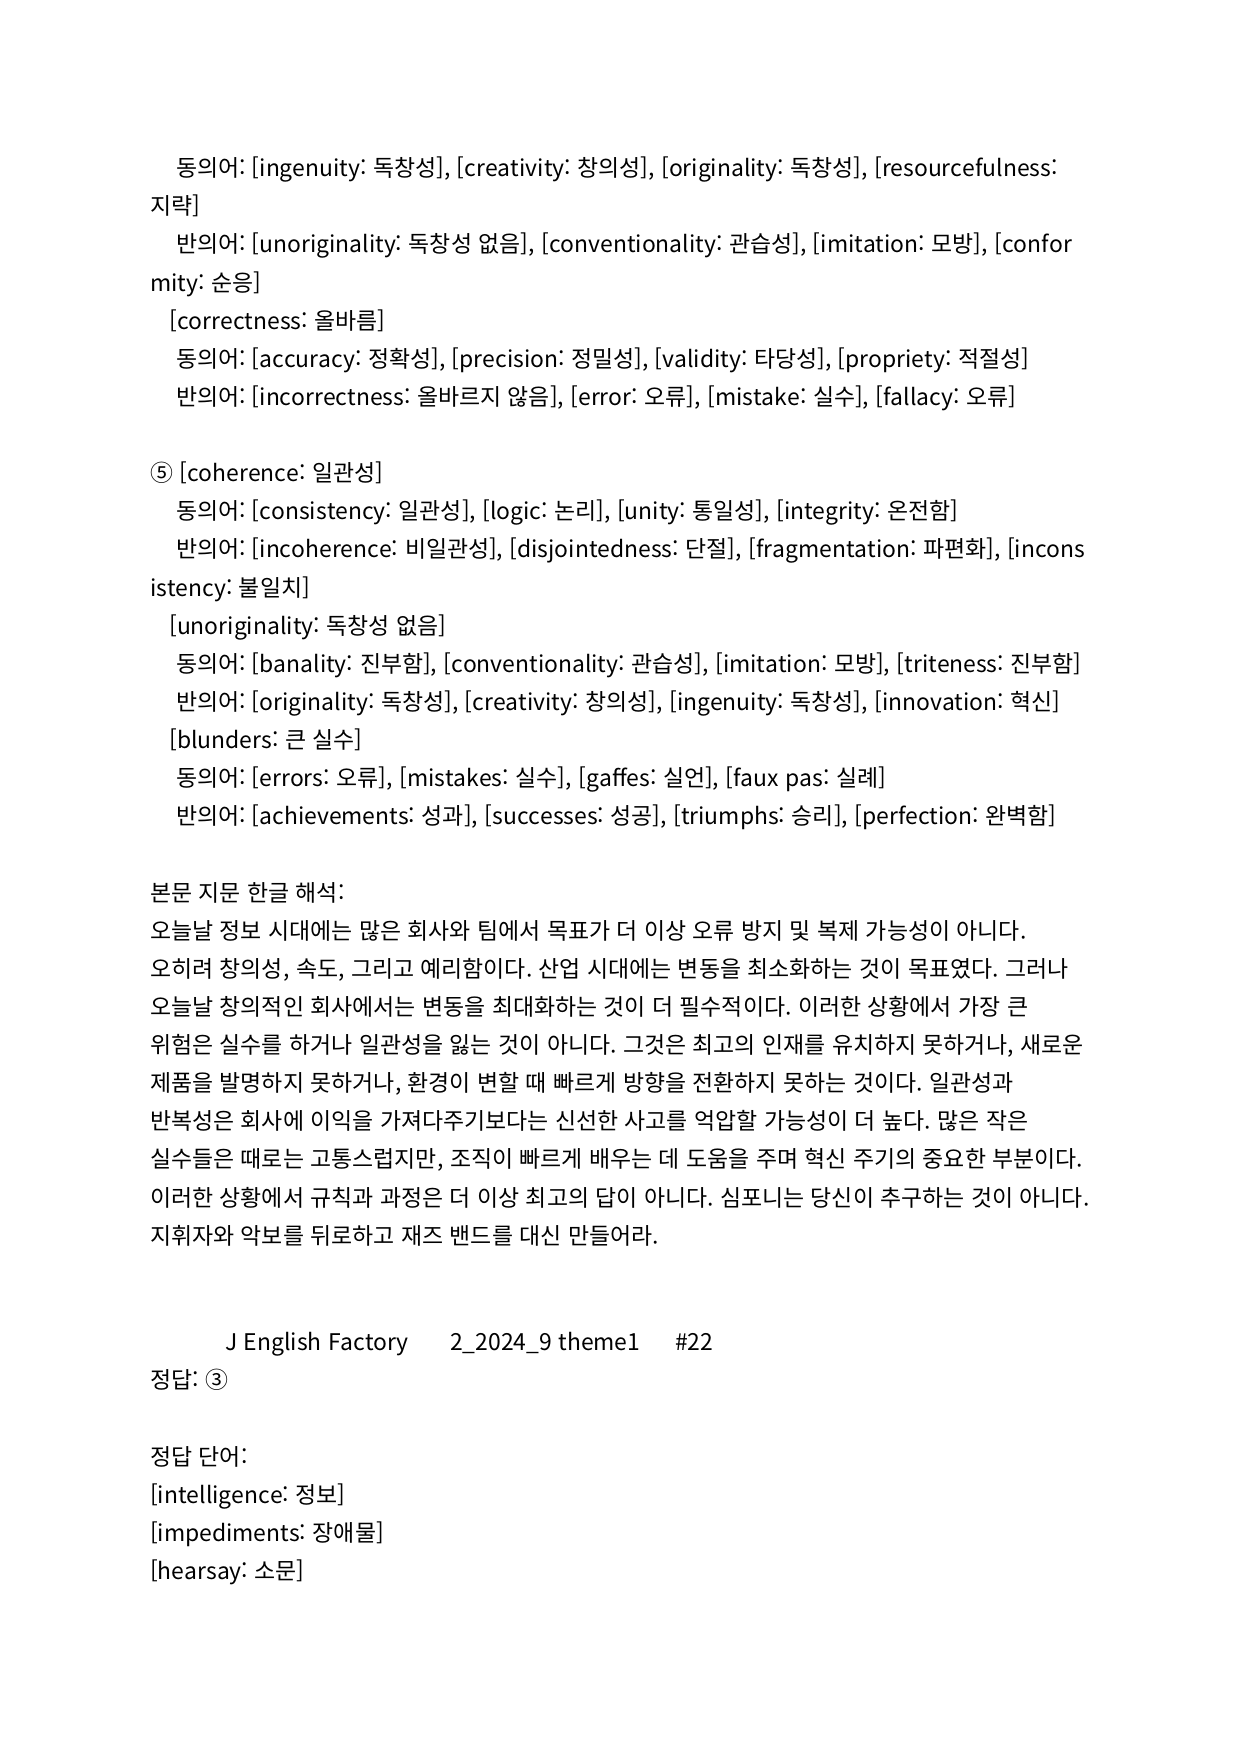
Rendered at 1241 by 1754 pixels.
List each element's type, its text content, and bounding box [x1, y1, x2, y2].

text 동의어: [accuracy: 정확성], [precision: 정밀성], [validity: 타당성], [propriety: 적절성] [150, 341, 1090, 374]
text [impediments: 장애물] [150, 1514, 1090, 1548]
text 반의어: [originality: 독창성], [creativity: 창의성], [ingenuity: 독창성], [innovation: 혁신] [150, 684, 1090, 717]
text 정답: ③ [150, 1362, 1090, 1395]
text 동의어: [ingenuity: 독창성], [creativity: 창의성], [originality: 독창성], [resourcefulness: 지략] [150, 150, 1090, 221]
text 동의어: [errors: 오류], [mistakes: 실수], [gaffes: 실언], [faux pas: 실례] [150, 760, 1090, 793]
text 반의어: [incoherence: 비일관성], [disjointedness: 단절], [fragmentation: 파편화], [inconsistency: 불일치] [150, 531, 1090, 603]
text J English Factory 2_2024_9 theme1 #22 [150, 1324, 1090, 1357]
text [hearsay: 소문] [150, 1553, 1090, 1586]
text 반의어: [unoriginality: 독창성 없음], [conventionality: 관습성], [imitation: 모방], [conformity: 순응] [150, 226, 1090, 298]
text [blunders: 큰 실수] [150, 722, 1090, 755]
text 동의어: [consistency: 일관성], [logic: 논리], [unity: 통일성], [integrity: 온전함] [150, 493, 1090, 526]
text [unoriginality: 독창성 없음] [150, 607, 1090, 641]
text 정답 단어: [150, 1438, 1090, 1472]
text 동의어: [banality: 진부함], [conventionality: 관습성], [imitation: 모방], [triteness: 진부함] [150, 646, 1090, 679]
text 반의어: [incorrectness: 올바르지 않음], [error: 오류], [mistake: 실수], [fallacy: 오류] [150, 379, 1090, 412]
text [intelligence: 정보] [150, 1476, 1090, 1510]
text 반의어: [achievements: 성과], [successes: 성공], [triumphs: 승리], [perfection: 완벽함] [150, 798, 1090, 831]
text 본문 지문 한글 해석: [150, 874, 1090, 908]
text 오늘날 정보 시대에는 많은 회사와 팀에서 목표가 더 이상 오류 방지 및 복제 가능성이 아니다. 오히려 창의성, 속도, 그리고 예리함이다. 산업 시대에는 변동을 최소화하는 것이 목표였다. 그러나 오늘날 창의적인 회사에서는 변동을 최대화하는 것이 더 필수적이다. 이러한 상황에서 가장 큰 위험은 실수를 하거나 일관성을 잃는 것이 아니다. 그것은 최고의 인재를 유치하지 못하거나, 새로운 제품을 발명하지 못하거나, 환경이 변할 때 빠르게 방향을 전환하지 못하는 것이다. 일관성과 반복성은 회사에 이익을 가져다주기보다는 신선한 사고를 억압할 가능성이 더 높다. 많은 작은 실수들은 때로는 고통스럽지만, 조직이 빠르게 배우는 데 도움을 주며 혁신 주기의 중요한 부분이다. 이러한 상황에서 규칙과 과정은 더 이상 최고의 답이 아니다. 심포니는 당신이 추구하는 것이 아니다. 지휘자와 악보를 뒤로하고 재즈 밴드를 대신 만들어라. [150, 912, 1090, 1251]
text ⑤ [coherence: 일관성] [150, 455, 1090, 488]
text [correctness: 올바름] [150, 302, 1090, 336]
